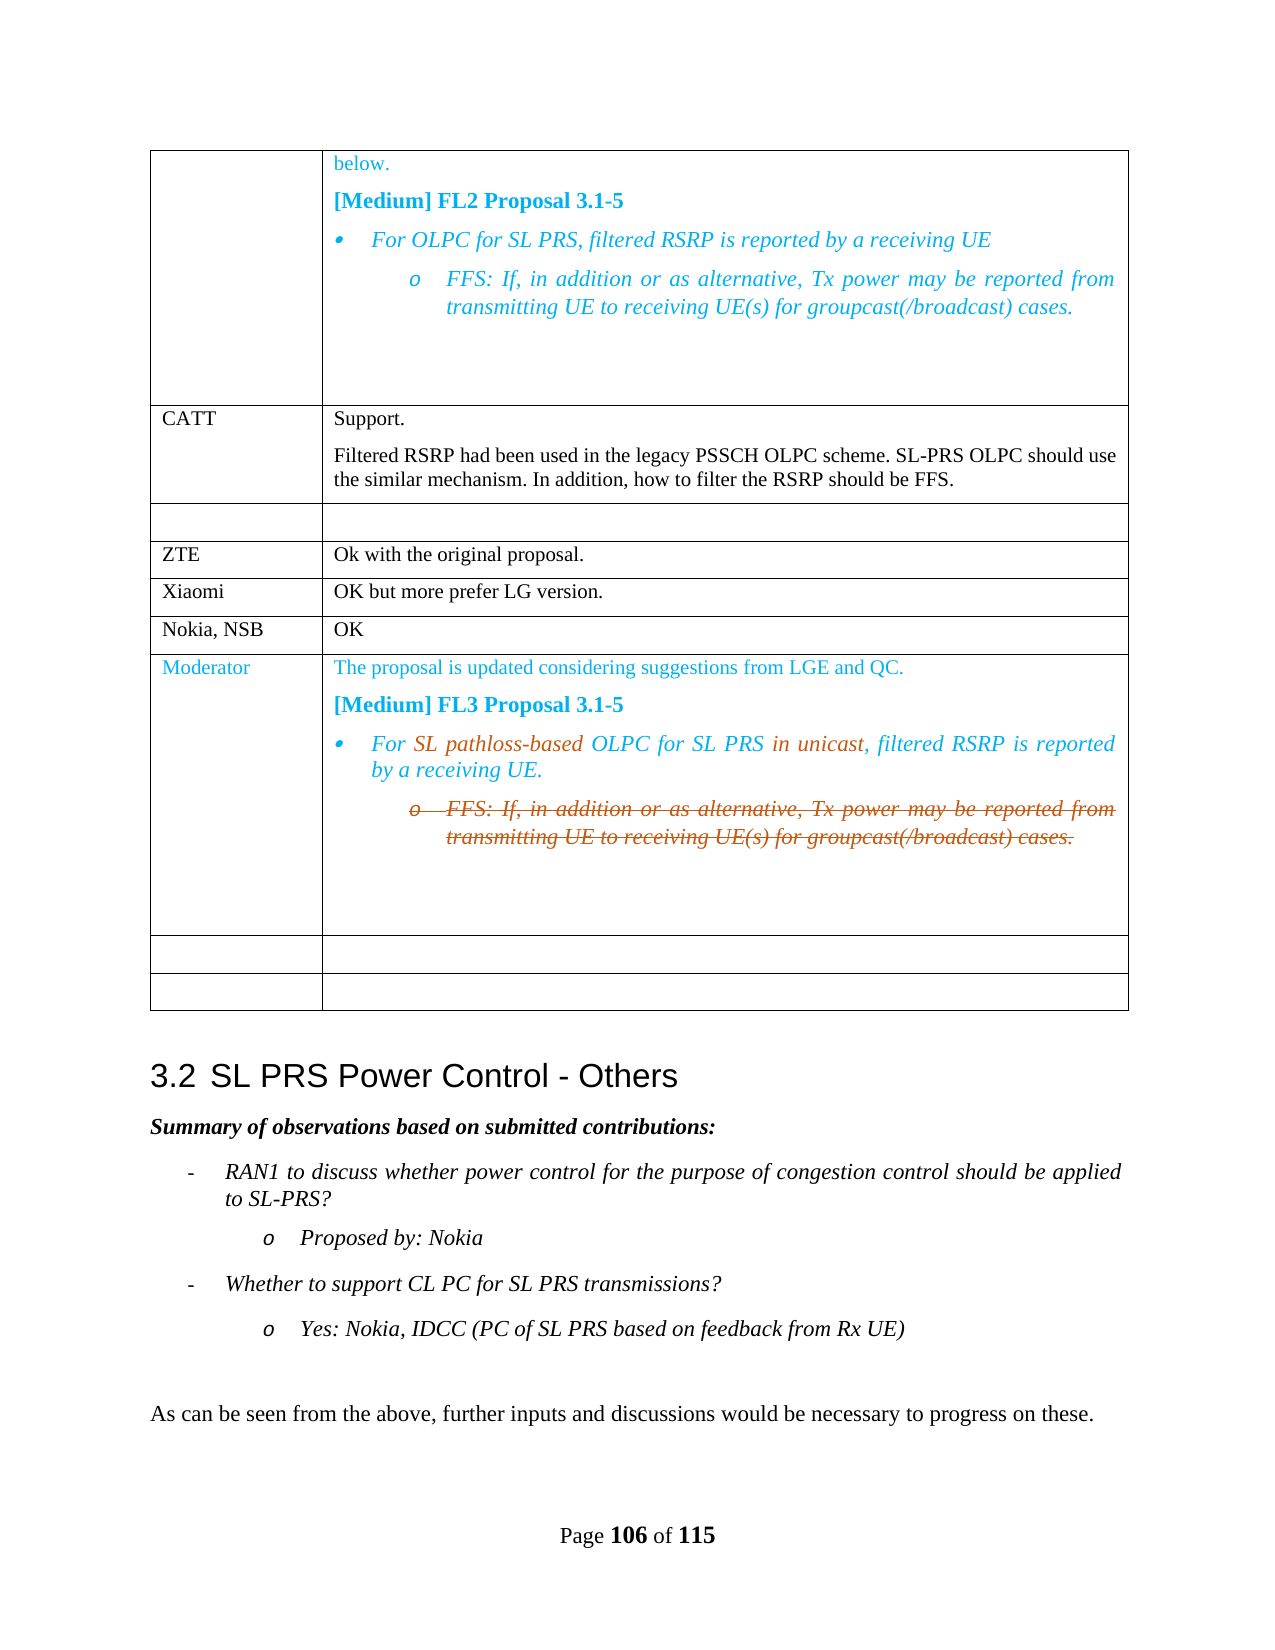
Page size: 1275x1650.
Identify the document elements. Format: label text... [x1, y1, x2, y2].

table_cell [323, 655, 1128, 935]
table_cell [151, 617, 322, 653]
text Summary of observations based on submitted contributions: [150, 1113, 1125, 1140]
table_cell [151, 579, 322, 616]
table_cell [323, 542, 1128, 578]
list Whether to support CL PC for SL PRS transmissions? [187, 1270, 1125, 1296]
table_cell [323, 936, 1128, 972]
text As can be seen from the above, further inputs and discussions would be necessary to progress on these. [150, 1401, 1125, 1427]
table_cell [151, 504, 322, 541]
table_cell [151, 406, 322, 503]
list Yes: Nokia, IDCC (PC of SL PRS based on feedback from Rx UE) [262, 1315, 1125, 1343]
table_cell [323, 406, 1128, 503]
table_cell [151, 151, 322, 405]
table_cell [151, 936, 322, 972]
list SL PRS Power Control - Others [150, 1056, 1125, 1094]
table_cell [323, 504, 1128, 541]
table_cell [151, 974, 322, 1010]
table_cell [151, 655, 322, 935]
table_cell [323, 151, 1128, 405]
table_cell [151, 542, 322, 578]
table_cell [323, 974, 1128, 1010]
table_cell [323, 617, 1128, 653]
list Proposed by: Nokia [262, 1224, 1125, 1251]
list RAN1 to discuss whether power control for the purpose of congestion control should be applied to SL-PRS? [187, 1158, 1125, 1211]
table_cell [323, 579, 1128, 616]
